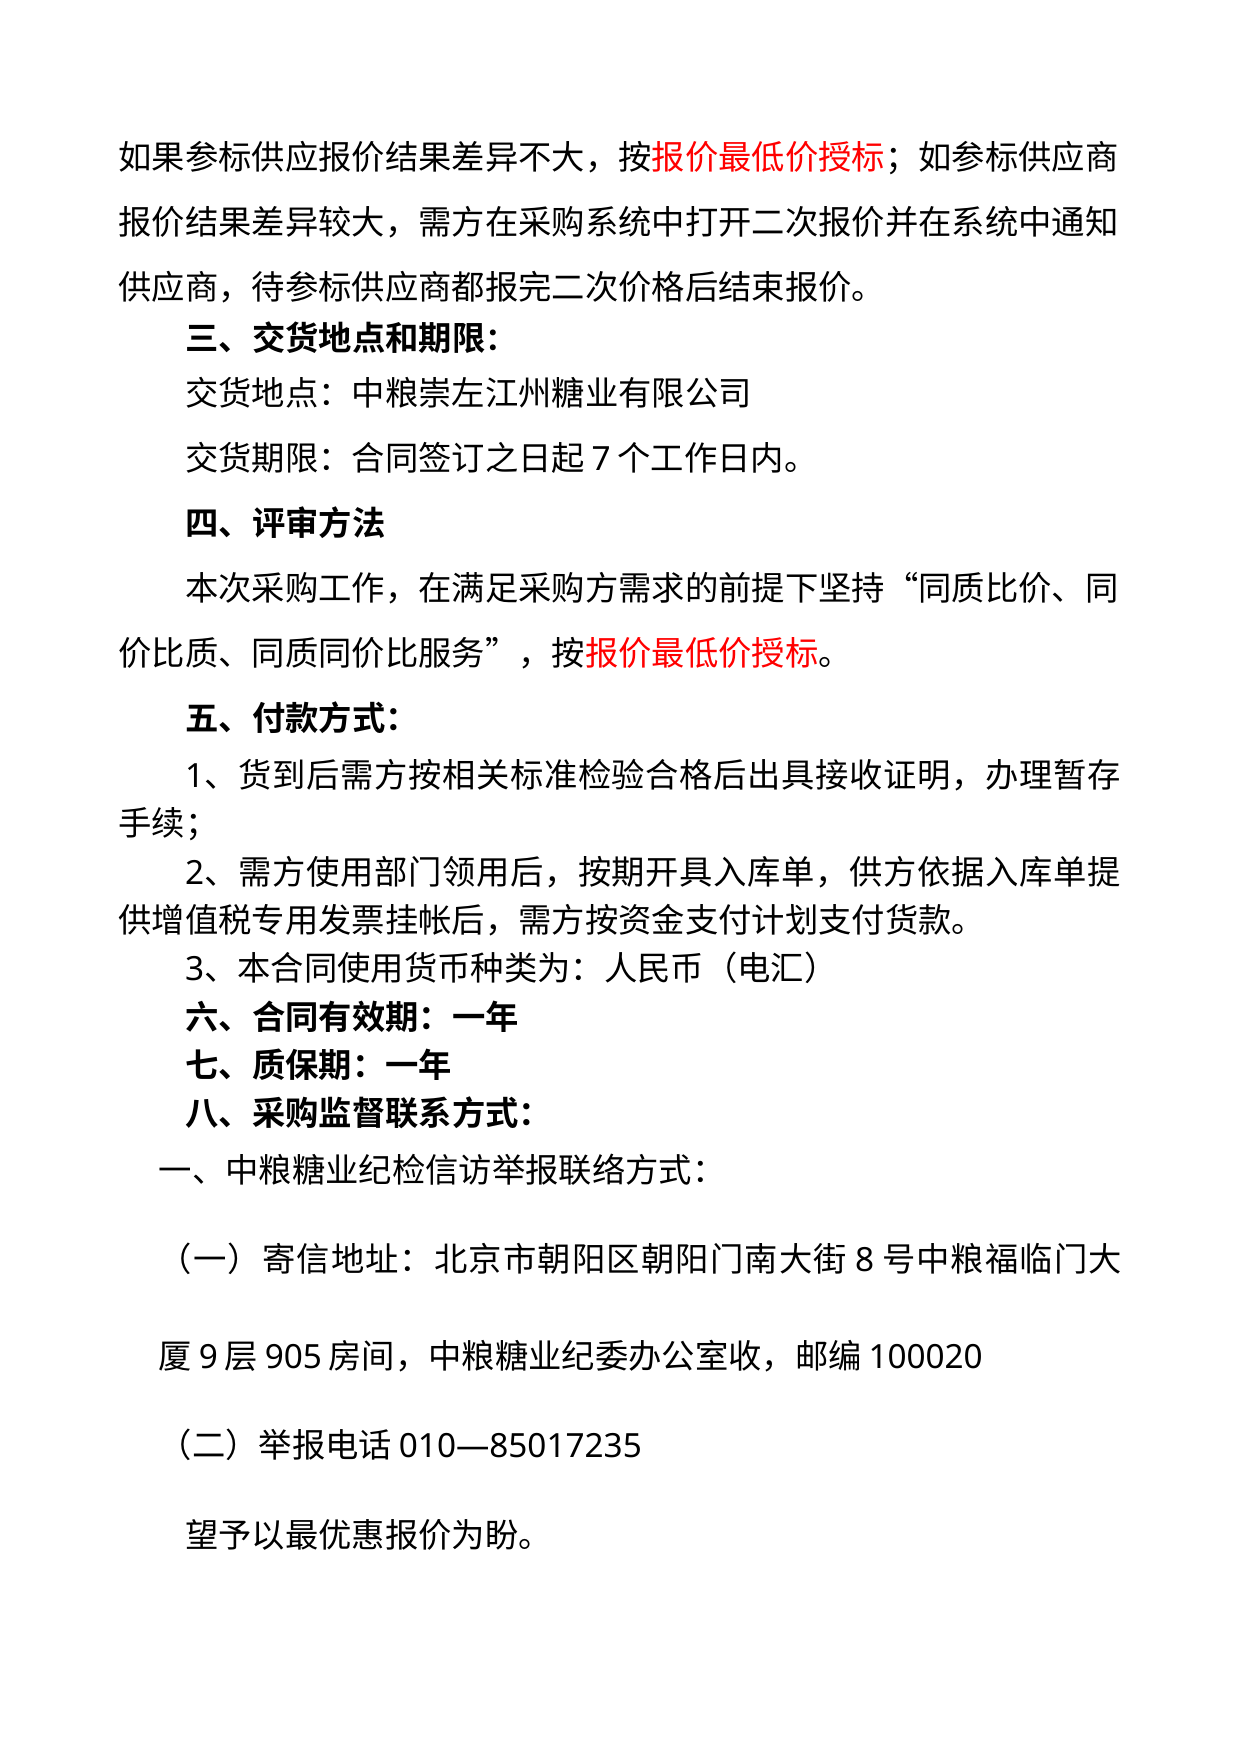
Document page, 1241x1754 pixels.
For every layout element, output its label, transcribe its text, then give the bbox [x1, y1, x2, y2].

list （二）举报电话010—85017235 [159, 1411, 1122, 1476]
text 五、付款方式： [118, 684, 1122, 749]
text 七、质保期：一年 [118, 1039, 1122, 1087]
text 交货期限：合同签订之日起7个工作日内。 [118, 424, 1122, 489]
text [118, 122, 1122, 317]
text 1、货到后需方按相关标准检验合格后出具接收证明，办理暂存手续； [118, 749, 1122, 845]
text 3、本合同使用货币种类为：人民币（电汇） [118, 942, 1122, 991]
text 交货地点：中粮崇左江州糖业有限公司 [118, 359, 1122, 424]
text 六、合同有效期：一年 [118, 991, 1122, 1039]
text 四、评审方法 [118, 489, 1122, 554]
text 本次采购工作，在满足采购方需求的前提下坚持“同质比价、同价比质、同质同价比服务”，按报价最低价授标。 [118, 554, 1122, 684]
text 八、采购监督联系方式： [118, 1087, 1122, 1135]
text 2、需方使用部门领用后，按期开具入库单，供方依据入库单提供增值税专用发票挂帐后，需方按资金支付计划支付货款。 [118, 845, 1122, 942]
text 三、交货地点和期限： [118, 317, 1122, 359]
list （一）寄信地址：北京市朝阳区朝阳门南大街8号中粮福临门大厦9层905房间，中粮糖业纪委办公室收，邮编100020 [159, 1224, 1122, 1387]
list 一、中粮糖业纪检信访举报联络方式： [159, 1135, 1122, 1200]
text 望予以最优惠报价为盼。 [118, 1500, 1122, 1565]
